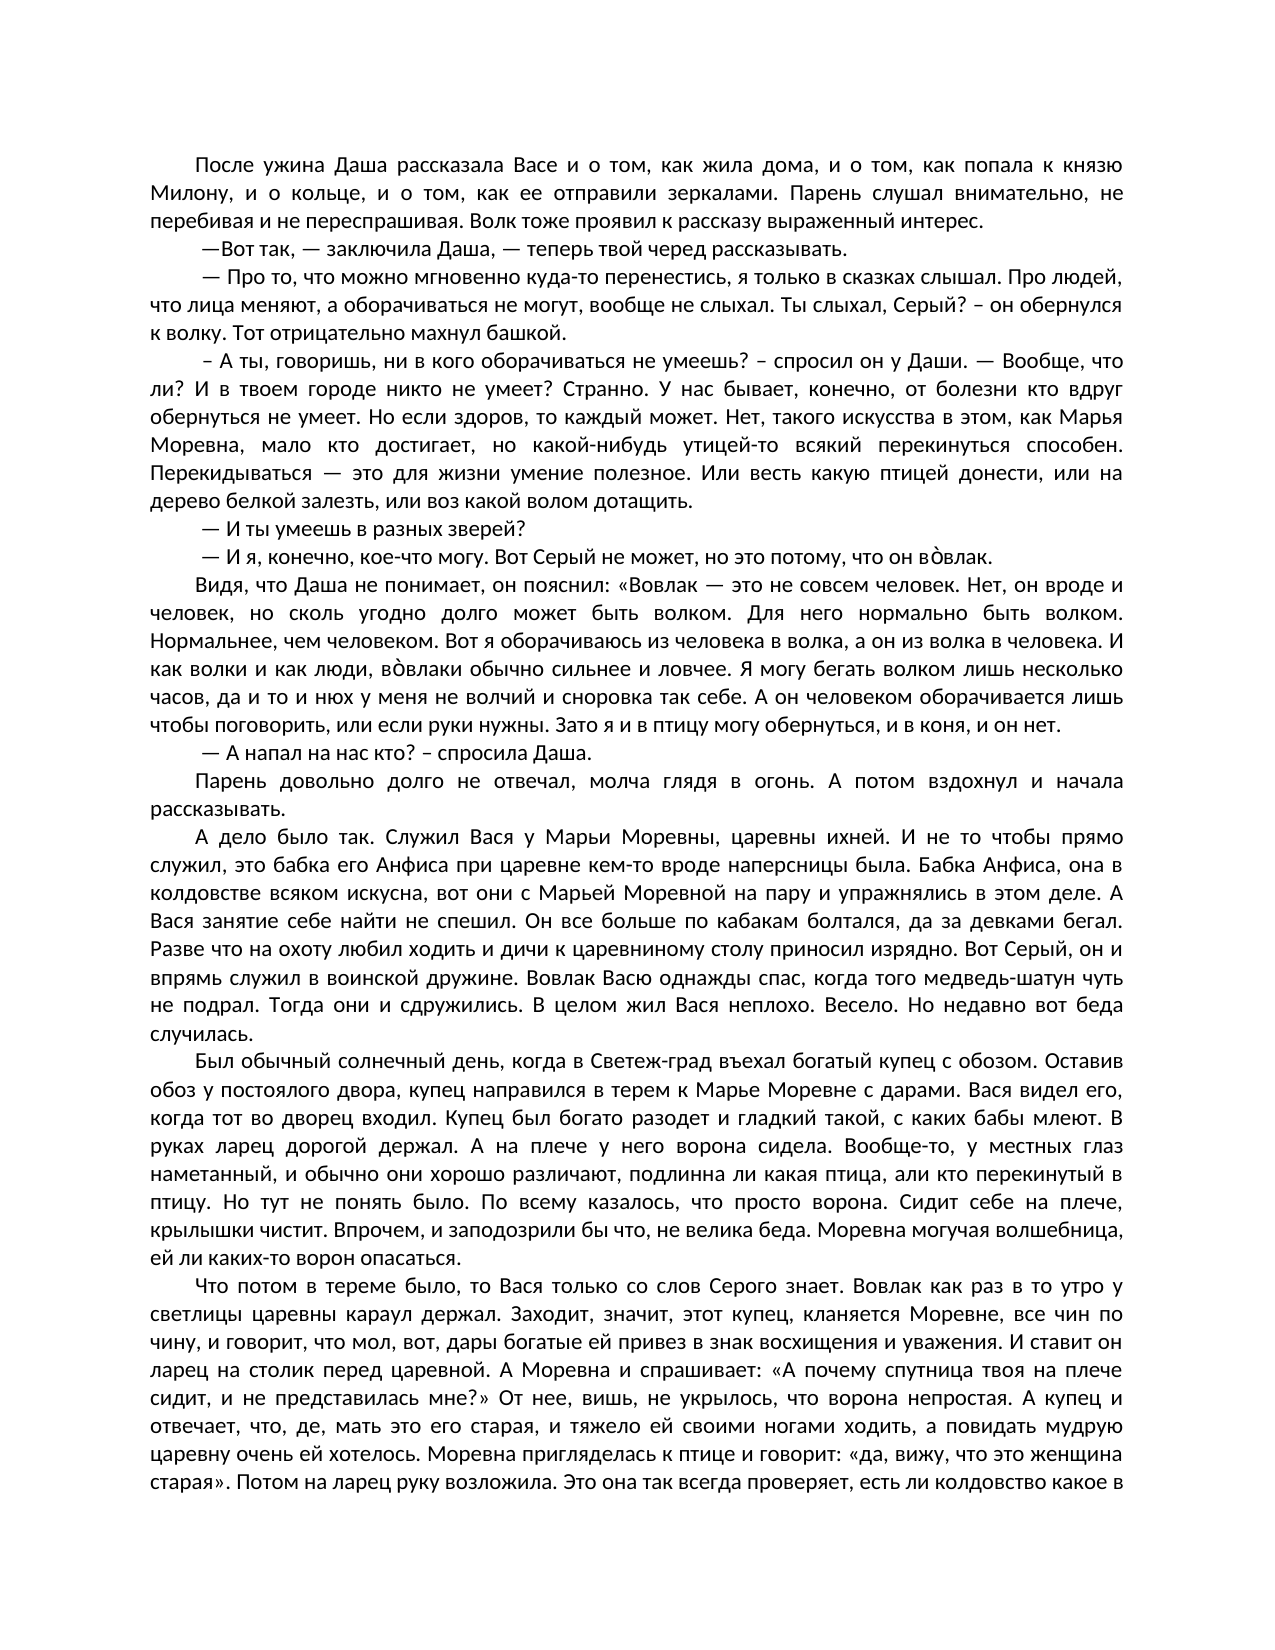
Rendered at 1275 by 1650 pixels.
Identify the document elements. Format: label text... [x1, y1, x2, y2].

text После ужина Даша рассказала Васе и о том, как жила дома, и о том, как попала к князю Милону, и о кольце, и о том, как ее отправили зеркалами. Парень слушал внимательно, не перебивая и не переспрашивая. Волк тоже проявил к рассказу выраженный интерес. [150, 150, 1125, 234]
text — А напал на нас кто? – спросила Даша. [150, 738, 1125, 766]
text —Вот так, — заключила Даша, — теперь твой черед рассказывать. [150, 234, 1125, 262]
text Парень довольно долго не отвечал, молча глядя в огонь. А потом вздохнул и начала рассказывать. [150, 766, 1125, 822]
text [150, 1271, 1125, 1495]
text — И ты умеешь в разных зверей? [150, 514, 1125, 542]
text Был обычный солнечный день, когда в Светеж-град въехал богатый купец с обозом. Оставив обоз у постоялого двора, купец направился в терем к Марье Моревне с дарами. Вася видел его, когда тот во дворец входил. Купец был богато разодет и гладкий такой, с каких бабы млеют. В руках ларец дорогой держал. А на плече у него ворона сидела. Вообще-то, у местных глаз наметанный, и обычно они хорошо различают, подлинна ли какая птица, али кто перекинутый в птицу. Но тут не понять было. По всему казалось, что просто ворона. Сидит себе на плече, крылышки чистит. Впрочем, и заподозрили бы что, не велика беда. Моревна могучая волшебница, ей ли каких-то ворон опасаться. [150, 1047, 1125, 1271]
text Видя, что Даша не понимает, он пояснил: «Вовлак — это не совсем человек. Нет, он вроде и человек, но сколь угодно долго может быть волком. Для него нормально быть волком. Нормальнее, чем человеком. Вот я оборачиваюсь из человека в волка, а он из волка в человека. И как волки и как люди, во̀влаки обычно сильнее и ловчее. Я могу бегать волком лишь несколько часов, да и то и нюх у меня не волчий и сноровка так себе. А он человеком оборачивается лишь чтобы поговорить, или если руки нужны. Зато я и в птицу могу обернуться, и в коня, и он нет. [150, 570, 1125, 738]
text — И я, конечно, кое-что могу. Вот Серый не может, но это потому, что он во̀влак. [150, 542, 1125, 570]
text – А ты, говоришь, ни в кого оборачиваться не умеешь? – спросил он у Даши. — Вообще, что ли? И в твоем городе никто не умеет? Странно. У нас бывает, конечно, от болезни кто вдруг обернуться не умеет. Но если здоров, то каждый может. Нет, такого искусства в этом, как Марья Моревна, мало кто достигает, но какой-нибудь утицей-то всякий перекинуться способен. Перекидываться — это для жизни умение полезное. Или весть какую птицей донести, или на дерево белкой залезть, или воз какой волом дотащить. [150, 346, 1125, 514]
text — Про то, что можно мгновенно куда-то перенестись, я только в сказках слышал. Про людей, что лица меняют, а оборачиваться не могут, вообще не слыхал. Ты слыхал, Серый? – он обернулся к волку. Тот отрицательно махнул башкой. [150, 262, 1125, 346]
text А дело было так. Служил Вася у Марьи Моревны, царевны ихней. И не то чтобы прямо служил, это бабка его Анфиса при царевне кем-то вроде наперсницы была. Бабка Анфиса, она в колдовстве всяком искусна, вот они с Марьей Моревной на пару и упражнялись в этом деле. А Вася занятие себе найти не спешил. Он все больше по кабакам болтался, да за девками бегал. Разве что на охоту любил ходить и дичи к царевниному столу приносил изрядно. Вот Серый, он и впрямь служил в воинской дружине. Вовлак Васю однажды спас, когда того медведь-шатун чуть не подрал. Тогда они и сдружились. В целом жил Вася неплохо. Весело. Но недавно вот беда случилась. [150, 822, 1125, 1047]
